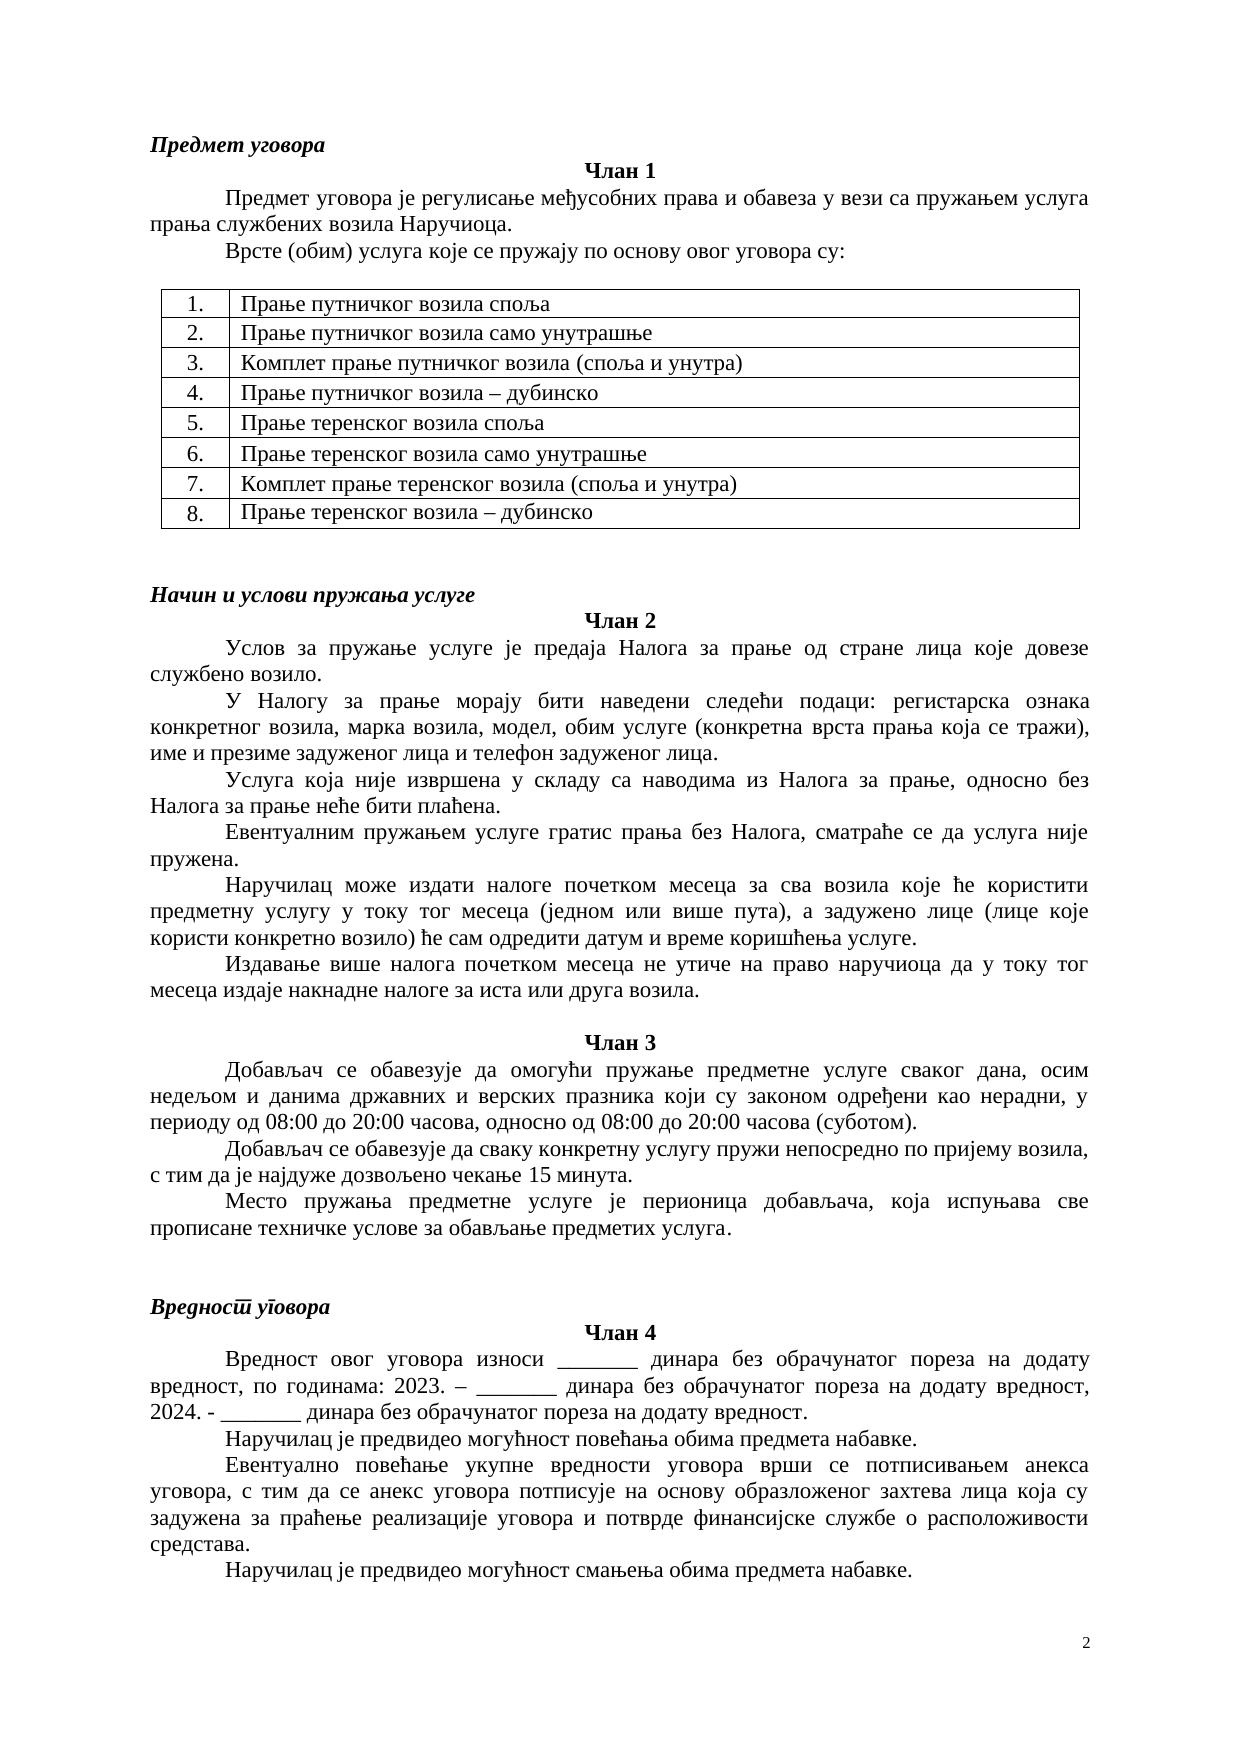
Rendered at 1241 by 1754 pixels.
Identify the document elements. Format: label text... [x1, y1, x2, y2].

text Члан 4 [150, 1319, 1090, 1346]
text Предмет уговора је регулисање међусобних права и обавеза у вези са пружањем услуга прања службених возила Наручиоца. [150, 184, 1090, 237]
text Добављач се обавезује да сваку конкретну услугу пружи непосредно по пријему возила, с тим да је најдуже дозвољено чекање 15 минута. [150, 1135, 1090, 1187]
text Наручилац је предвидео могућност повећања обима предмета набавке. [150, 1424, 1090, 1451]
text Услов за пружање услуге је предаја Налога за прање од стране лица које довезе службено возило. [150, 634, 1090, 687]
table_header 1. [162, 290, 229, 317]
table_cell Комплет прање теренског возила (споља и унутра) [230, 468, 1079, 497]
table_header Прање путничког возила споља [230, 290, 1079, 317]
text Члан 3 [150, 1029, 1090, 1056]
table_cell Прање теренског возила споља [230, 408, 1079, 437]
table_cell 8. [162, 499, 229, 527]
table_cell 4. [162, 378, 229, 407]
text Начин и услови пружања услуге [150, 581, 1090, 608]
text У Налогу за прање морају бити наведени следећи подаци: регистарска ознака конкретног возила, марка возила, модел, обим услуге (конкретна врста прања која се тражи), име и презиме задуженог лица и телефон задуженог лица. [150, 687, 1090, 766]
table_cell Прање теренског возила – дубинско [230, 499, 1079, 527]
table_cell 6. [162, 438, 229, 467]
text Наручилац је предвидео могућност смањења обима предмета набавке. [150, 1556, 1090, 1583]
text Добављач се обавезује да омогући пружање предметне услуге сваког дана, осим недељом и данима државних и верских празника који су законом одређени као нерадни, у периоду од 08:00 до 20:00 часова, односно од 08:00 до 20:00 часова (суботом). [150, 1056, 1090, 1135]
table_cell 2. [162, 318, 229, 347]
text Услуга која није извршена у складу са наводима из Налога за прање, односно без Налога за прање неће бити плаћена. [150, 766, 1090, 818]
text Вредност овог уговора износи _______ динара без обрачунатог пореза на додату вредност, по годинама: 2023. – _______ динара без обрачунатог пореза на додату вредност, 2024. - _______ динара без обрачунатог пореза на додату вредност. [150, 1346, 1090, 1424]
table_cell Комплет прање путничког возила (споља и унутра) [230, 348, 1079, 377]
text Предмет уговора [150, 131, 1090, 158]
table_cell Прање путничког возила – дубинско [230, 378, 1079, 407]
table_cell 5. [162, 408, 229, 437]
text Наручилац може издати налоге почетком месеца за сва возила које ће користити предметну услугу у току тог месеца (једном или више пута), а задужено лице (лице које користи конкретно возило) ће сам одредити датум и време коришћења услуге. [150, 871, 1090, 950]
table_cell Прање теренског возила само унутрашње [230, 438, 1079, 467]
table_cell Прање путничког возила само унутрашње [230, 318, 1079, 347]
text Издавање више налога почетком месеца не утиче на право наручиоца да у току тог месеца издаје накнадне налоге за иста или друга возила. [150, 950, 1090, 1003]
text Вредност уговора [150, 1293, 1090, 1319]
text Члан 2 [150, 608, 1090, 634]
text Члан 1 [150, 158, 1090, 184]
table_cell 7. [162, 468, 229, 497]
table_cell 3. [162, 348, 229, 377]
text Евентуалним пружањем услуге гратис прања без Налога, сматраће се да услуга није пружена. [150, 818, 1090, 871]
text Евентуално повећање укупне вредности уговора врши се потписивањем анекса уговора, с тим да се анекс уговора потписује на основу образложеног захтева лица која су задужена за праћење реализације уговора и потврде финансијске службе о расположивости средстава. [150, 1451, 1090, 1556]
text Врсте (обим) услуга које се пружају по основу овог уговора су: [150, 237, 1090, 263]
text Место пружања предметне услуге је перионица добављача, која испуњава све прописане техничке услове за обављање предметих услуга. [150, 1187, 1090, 1240]
